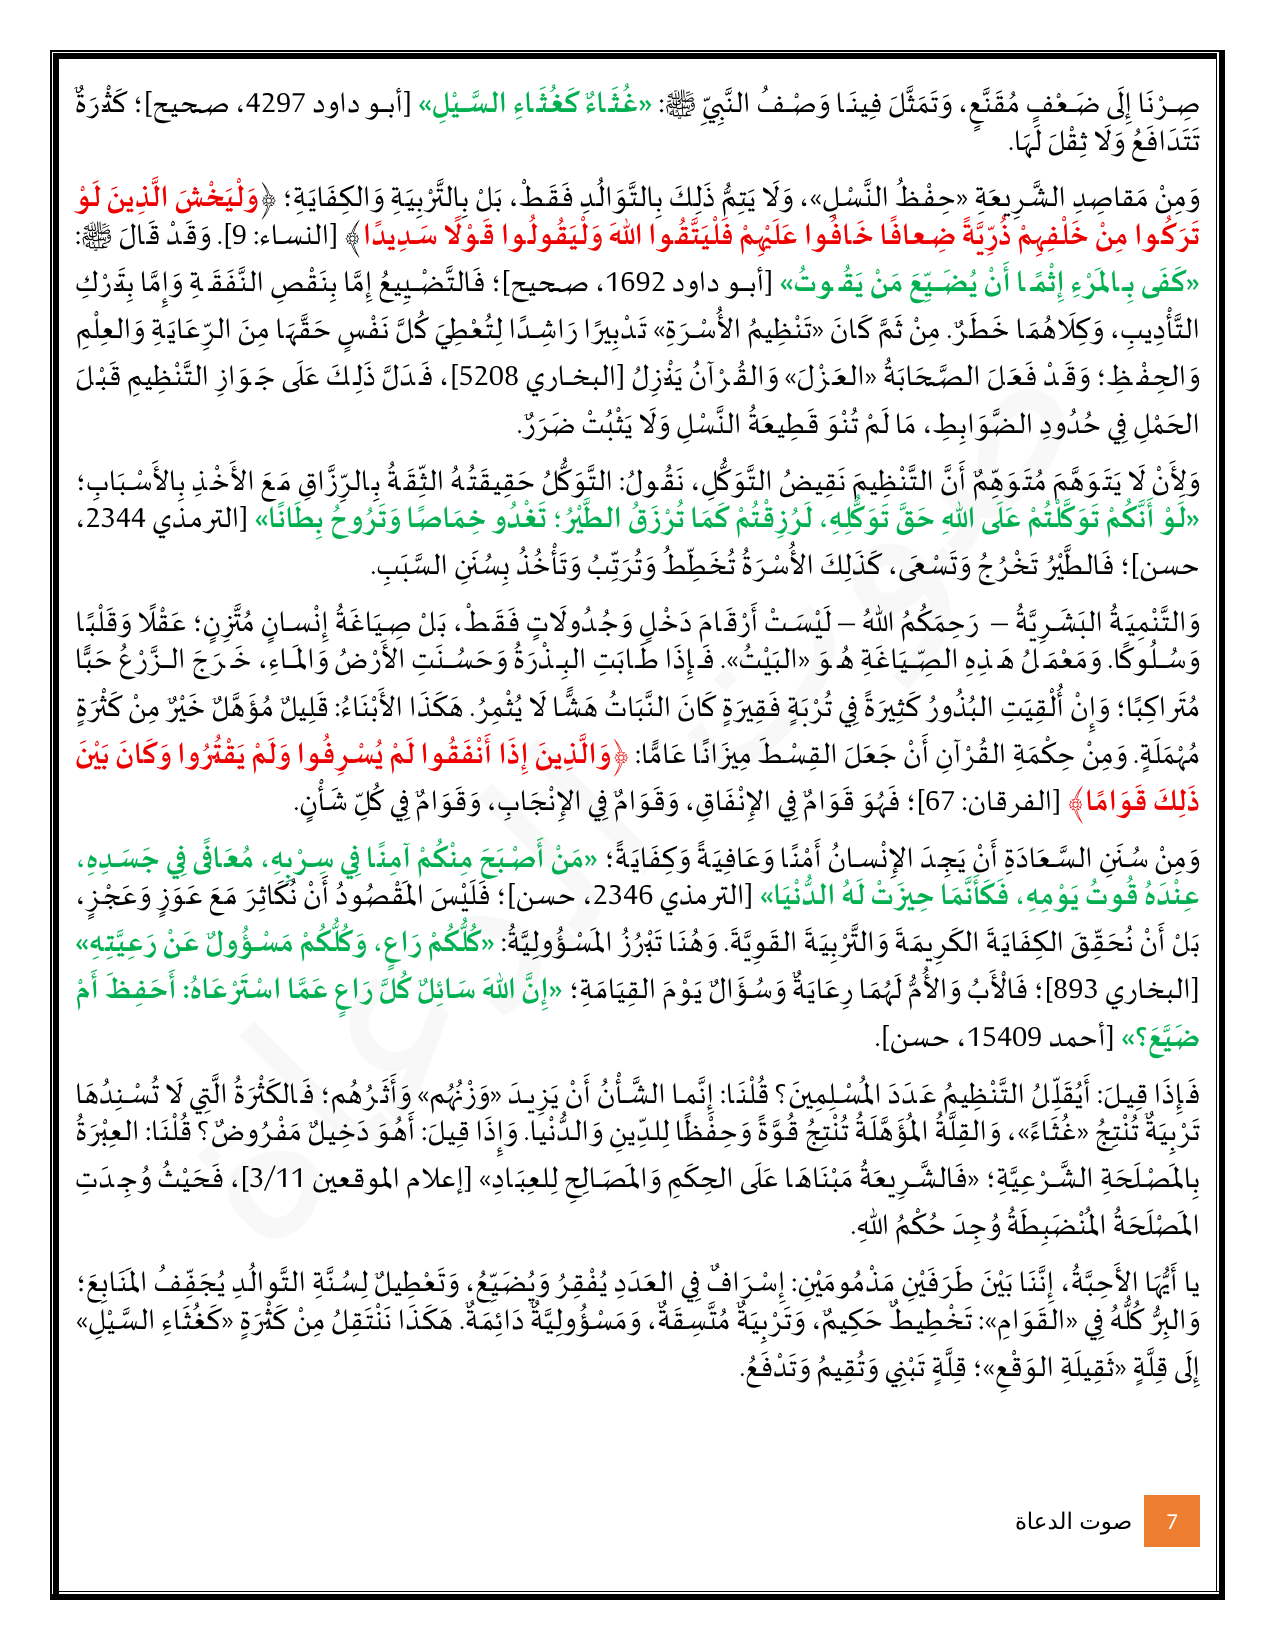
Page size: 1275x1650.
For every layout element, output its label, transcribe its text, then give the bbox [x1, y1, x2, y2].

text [75, 75, 1200, 169]
text وَالتَّنْمِيَةُ البَشَرِيَّةُ – رَحِمَكُمُ اللهُ – لَيْسَتْ أَرْقَامَ دَخْلٍ وَجُدُولَاتٍ فَقَطْ، بَلْ صِيَاغَةُ إِنْسانٍ مُتَّزِنٍ؛ عَقْلًا وَقَلْبًا وَسُلُوكًا. وَمَعْمَلُ هَذِهِ الصِّيَاغَةِ هُوَ «البَيْتُ». فَإِذَا طَابَتِ البِذْرَةُ وَحَسُنَتِ الأَرْضُ وَالمَاءِ، خَرَجَ الزَّرْعُ حَبًّا مُتَراكِبًا؛ وَإِنْ أُلْقِيَتِ البُذُورُ كَثِيرَةً فِي تُرْبَةٍ فَقِيرَةٍ كَانَ النَّبَاتُ هَشًّا لَا يُثْمِرُ. هَكَذَا الأَبْنَاءُ: قَلِيلٌ مُؤَهَّلٌ خَيْرٌ مِنْ كَثْرَةٍ مُهْمَلَةٍ. وَمِنْ حِكْمَةِ القُرْآنِ أَنْ جَعَلَ القِسْطَ مِيزَانًا عَامًّا: ﴿وَالَّذِينَ إِذَا أَنْفَقُوا لَمْ يُسْرِفُوا وَلَمْ يَقْتُرُوا وَكَانَ بَيْنَ ذَلِكَ قَوَامًا﴾ [الفرقان: 67]؛ فَهُوَ قَوَامٌ فِي الإِنْفَاقِ، وَقَوَامٌ فِي الإِنْجَابِ، وَقَوَامٌ فِي كُلِّ شَأْنٍ. [75, 594, 1200, 829]
text وَمِنْ مَقاصِدِ الشَّرِيعَةِ «حِفْظُ النَّسْلِ»، وَلَا يَتِمُّ ذَلِكَ بِالتَّوَالُدِ فَقَطْ، بَلْ بِالتَّرْبِيَةِ وَالكِفَايَةِ؛ ﴿وَلْيَخْشَ الَّذِينَ لَوْ تَرَكُوا مِنْ خَلْفِهِمْ ذُرِّيَّةً ضِعافًا خَافُوا عَلَيْهِمْ فَلْيَتَّقُوا اللهَ وَلْيَقُولُوا قَوْلًا سَدِيدًا﴾ [النساء: 9]. وَقَدْ قَالَ ﷺ: «كَفَى بِالمَرْءِ إِثْمًا أَنْ يُضَيِّعَ مَنْ يَقُوتُ» [أبو داود 1692، صحيح]؛ فَالتَّضْيِيعُ إِمَّا بِنَقْصِ النَّفَقَةِ وَإِمَّا بِتَرْكِ التَّأْدِيبِ، وَكِلَاهُمَا خَطَرٌ. مِنْ ثَمَّ كَانَ «تَنْظِيمُ الأُسْرَةِ» تَدْبِيرًا رَاشِدًا لِتُعْطِيَ كُلَّ نَفْسٍ حَقَّهَا مِنَ الرِّعَايَةِ وَالعِلْمِ وَالحِفْظِ؛ وَقَدْ فَعَلَ الصَّحَابَةُ «العَزْلَ» وَالقُرْآنُ يَنْزِلُ [البخاري 5208]، فَدَلَّ ذَلِكَ عَلَى جَوَازِ التَّنْظِيمِ قَبْلَ الحَمْلِ فِي حُدُودِ الضَّوَابِطِ، مَا لَمْ تُنْوَ قَطِيعَةُ النَّسْلِ وَلَا يَثْبُتْ ضَرَرٌ. [75, 169, 1200, 452]
text يا أَيُّهَا الأَحِبَّةُ، إِنَّنَا بَيْنَ طَرَفَيْنِ مَذْمُومَيْنِ: إِسْرَافٌ فِي العَدَدِ يُفْقِرُ وَيُضَيِّعُ، وَتَعْطِيلٌ لِسُنَّةِ التَّوالُدِ يُجَفِّفُ المَنَابِعَ؛ وَالبِرُّ كُلُّهُ فِي «القَوَامِ»: تَخْطِيطٌ حَكِيمٌ، وَتَرْبِيَةٌ مُتَّسِقَةٌ، وَمَسْؤُولِيَّةٌ دَائِمَةٌ. هَكَذَا نَنْتَقِلُ مِنْ كَثْرَةٍ «كَغُثَاءِ السَّيْلِ» إِلَى قِلَّةٍ «ثَقِيلَةِ الوَقْعِ»؛ قِلَّةٍ تَبْنِي وَتُقِيمُ وَتَدْفَعُ. [75, 1254, 1200, 1396]
text فَإِذَا قِيلَ: أَيُقَلِّلُ التَّنْظِيمُ عَدَدَ المُسْلِمِينَ؟ قُلْنَا: إِنَّما الشَّأْنُ أَنْ يَزِيدَ «وَزْنُهُم» وَأَثَرُهُم؛ فَالكَثْرَةُ الَّتِي لَا تُسْنِدُهَا تَرْبِيَةٌ تُنْتِجُ «غُثَاءً»، وَالقِلَّةُ المُؤَهَّلَةُ تُنْتِجُ قُوَّةً وَحِفْظًا لِلدِّينِ وَالدُّنْيا. وَإِذَا قِيلَ: أَهُوَ دَخِيلٌ مَفْرُوضٌ؟ قُلْنَا: العِبْرَةُ بِالمَصْلَحَةِ الشَّرْعِيَّةِ؛ «فَالشَّرِيعَةُ مَبْنَاهَا عَلَى الحِكَمِ وَالمَصَالِحِ لِلعِبَادِ» [إعلام الموقعين 3/11]، فَحَيْثُ وُجِدَتِ المَصْلَحَةُ المُنْضَبِطَةُ وُجِدَ حُكْمُ اللهِ. [75, 1065, 1200, 1254]
text وَلِأَنْ لَا يَتَوَهَّمَ مُتَوَهِّمٌ أَنَّ التَّنْظِيمَ نَقِيضُ التَّوَكُّلِ، نَقُولُ: التَّوَكُّلُ حَقِيقَتُهُ الثِّقَةُ بِالرِّزَّاقِ مَعَ الأَخْذِ بِالأَسْبَابِ؛ «لَوْ أَنَّكُمْ تَوَكَّلْتُمْ عَلَى اللهِ حَقَّ تَوَكُّلِهِ، لَرُزِقْتُمْ كَمَا تُرْزَقُ الطَّيْرُ؛ تَغْدُو خِمَاصًا وَتَرُوحُ بِطَانًا» [الترمذي 2344، حسن]؛ فَالطَّيْرُ تَخْرُجُ وَتَسْعَى، كَذَلِكَ الأُسْرَةُ تُخَطِّطُ وَتُرَتِّبُ وَتَأْخُذُ بِسُنَنِ السَّبَبِ. [75, 452, 1200, 594]
text وَمِنْ سُنَنِ السَّعَادَةِ أَنْ يَجِدَ الإِنْسانُ أَمْنًا وَعَافِيَةً وَكِفَايَةً؛ «مَنْ أَصْبَحَ مِنْكُمْ آمِنًا فِي سِرْبِهِ، مُعَافًى فِي جَسَدِهِ، عِنْدَهُ قُوتُ يَوْمِهِ، فَكَأَنَّمَا حِيزَتْ لَهُ الدُّنْيَا» [الترمذي 2346، حسن]؛ فَلَيْسَ المَقْصُودُ أَنْ نُكَاثِرَ مَعَ عَوَزٍ وَعَجْزٍ، بَلْ أَنْ نُحَقِّقَ الكِفَايَةَ الكَرِيمَةَ وَالتَّرْبِيَةَ القَوِيَّةَ. وَهُنَا تَبْرُزُ المَسْؤُولِيَّةُ: «كُلُّكُمْ رَاعٍ، وَكُلُّكُمْ مَسْؤُولٌ عَنْ رَعِيَّتِهِ» [البخاري 893]؛ فَالْأَبُ وَالأُمُّ لَهُمَا رِعَايَةٌ وَسُؤَالٌ يَوْمَ القِيَامَةِ؛ «إِنَّ اللهَ سَائِلٌ كُلَّ رَاعٍ عَمَّا اسْتَرْعَاهُ: أَحَفِظَ أَمْ ضَيَّعَ؟» [أحمد 15409، حسن]. [75, 829, 1200, 1065]
